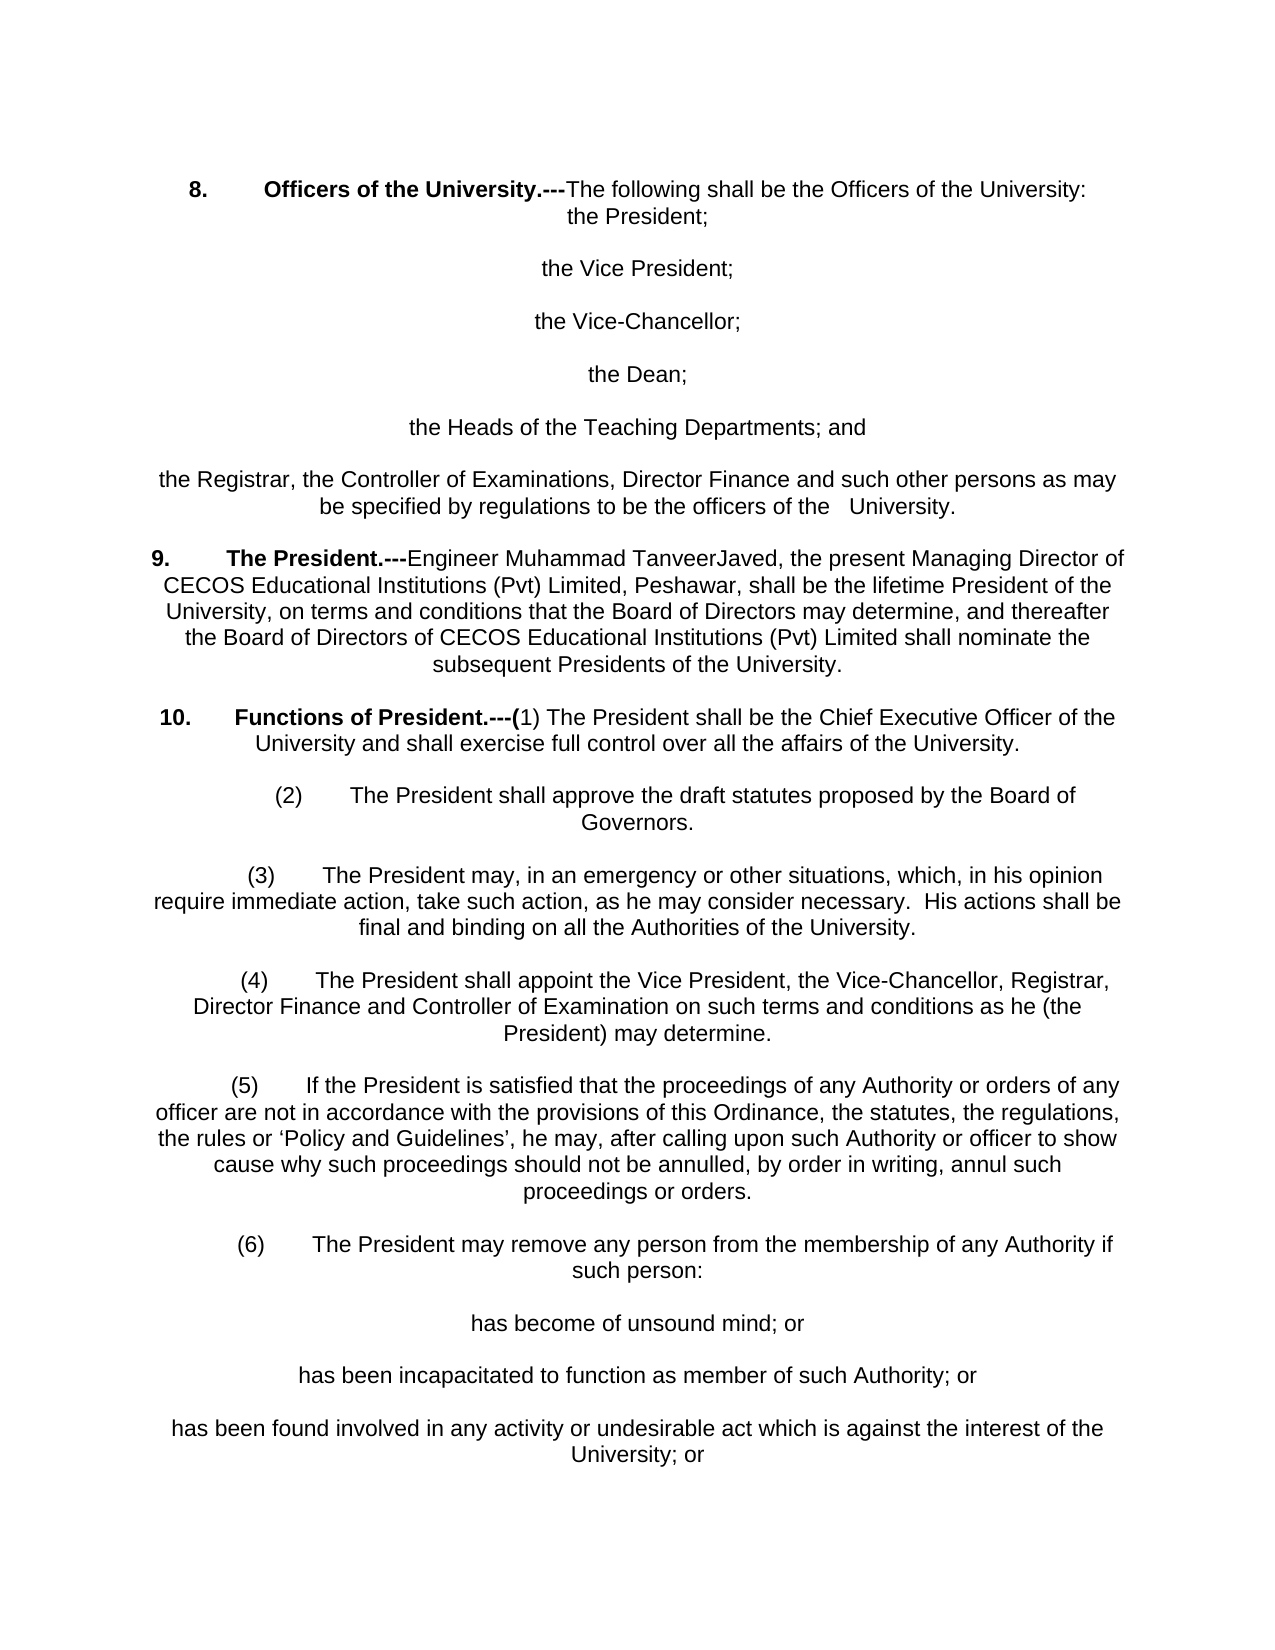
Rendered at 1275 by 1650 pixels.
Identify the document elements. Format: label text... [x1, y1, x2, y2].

text the President; [150, 203, 1125, 229]
text has been incapacitated to function as member of such Authority; or [150, 1362, 1125, 1389]
text 8. Officers of the University.---The following shall be the Officers of the University: [150, 176, 1125, 203]
text the Heads of the Teaching Departments; and [150, 413, 1125, 440]
text 10. Functions of President.---(1) The President shall be the Chief Executive Officer of the University and shall exercise full control over all the affairs of the University. [150, 703, 1125, 756]
text (6) The President may remove any person from the membership of any Authority if such person: [150, 1231, 1125, 1283]
text (4) The President shall appoint the Vice President, the Vice-Chancellor, Registrar, Director Finance and Controller of Examination on such terms and conditions as he (the President) may determine. [150, 967, 1125, 1046]
text 9. The President.---Engineer Muhammad TanveerJaved, the present Managing Director of CECOS Educational Institutions (Pvt) Limited, Peshawar, shall be the lifetime President of the University, on terms and conditions that the Board of Directors may determine, and thereafter the Board of Directors of CECOS Educational Institutions (Pvt) Limited shall nominate the subsequent Presidents of the University. [150, 545, 1125, 677]
text (5) If the President is satisfied that the proceedings of any Authority or orders of any officer are not in accordance with the provisions of this Ordinance, the statutes, the regulations, the rules or ‘Policy and Guidelines’, he may, after calling upon such Authority or officer to show cause why such proceedings should not be annulled, by order in writing, annul such proceedings or orders. [150, 1072, 1125, 1204]
text has been found involved in any activity or undesirable act which is against the interest of the University; or [150, 1415, 1125, 1468]
text the Registrar, the Controller of Examinations, Director Finance and such other persons as may be specified by regulations to be the officers of the University. [150, 466, 1125, 519]
text the Vice President; [150, 255, 1125, 282]
text (3) The President may, in an emergency or other situations, which, in his opinion require immediate action, take such action, as he may consider necessary. His actions shall be final and binding on all the Authorities of the University. [150, 862, 1125, 941]
text the Dean; [150, 361, 1125, 387]
text has become of unsound mind; or [150, 1309, 1125, 1336]
text (2) The President shall approve the draft statutes proposed by the Board of Governors. [150, 782, 1125, 835]
text the Vice-Chancellor; [150, 308, 1125, 334]
